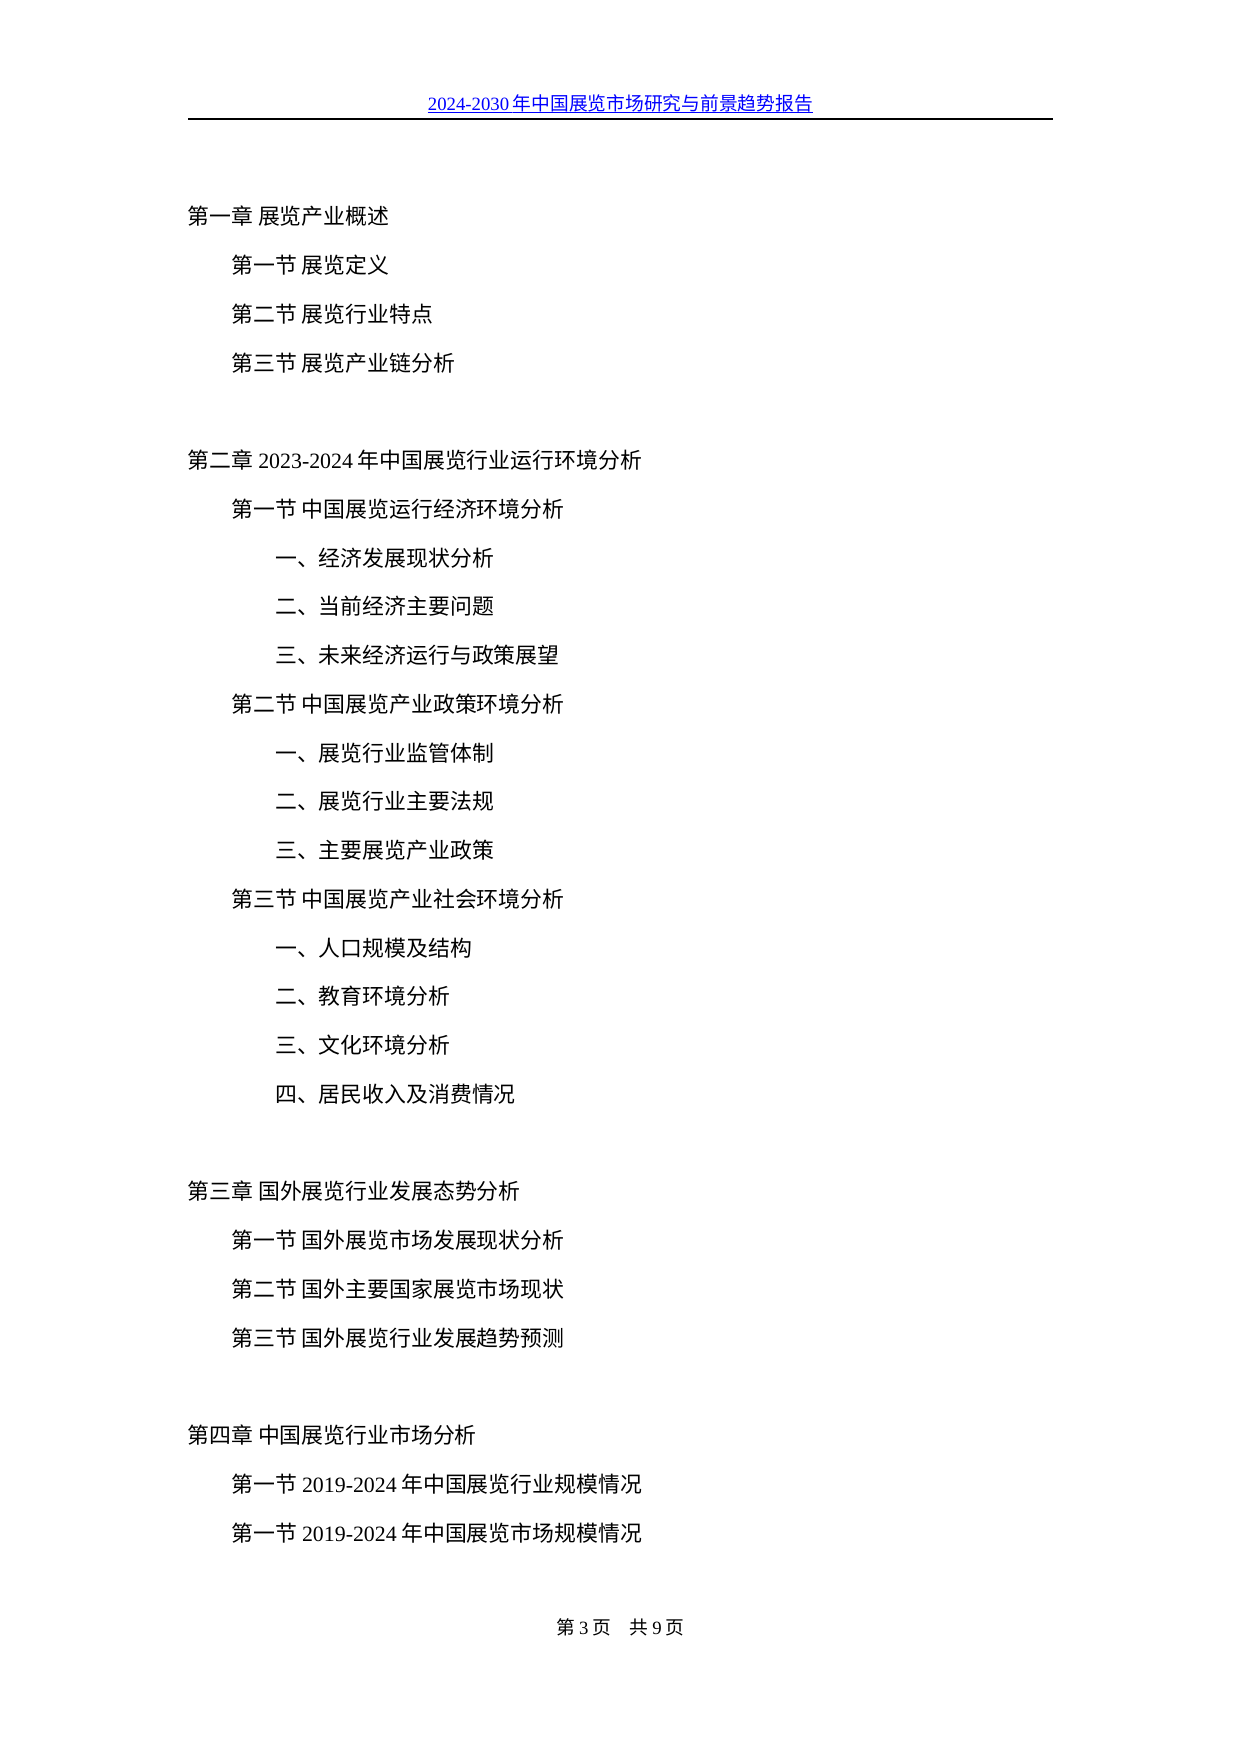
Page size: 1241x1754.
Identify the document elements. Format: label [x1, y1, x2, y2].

text [187, 150, 1053, 1548]
